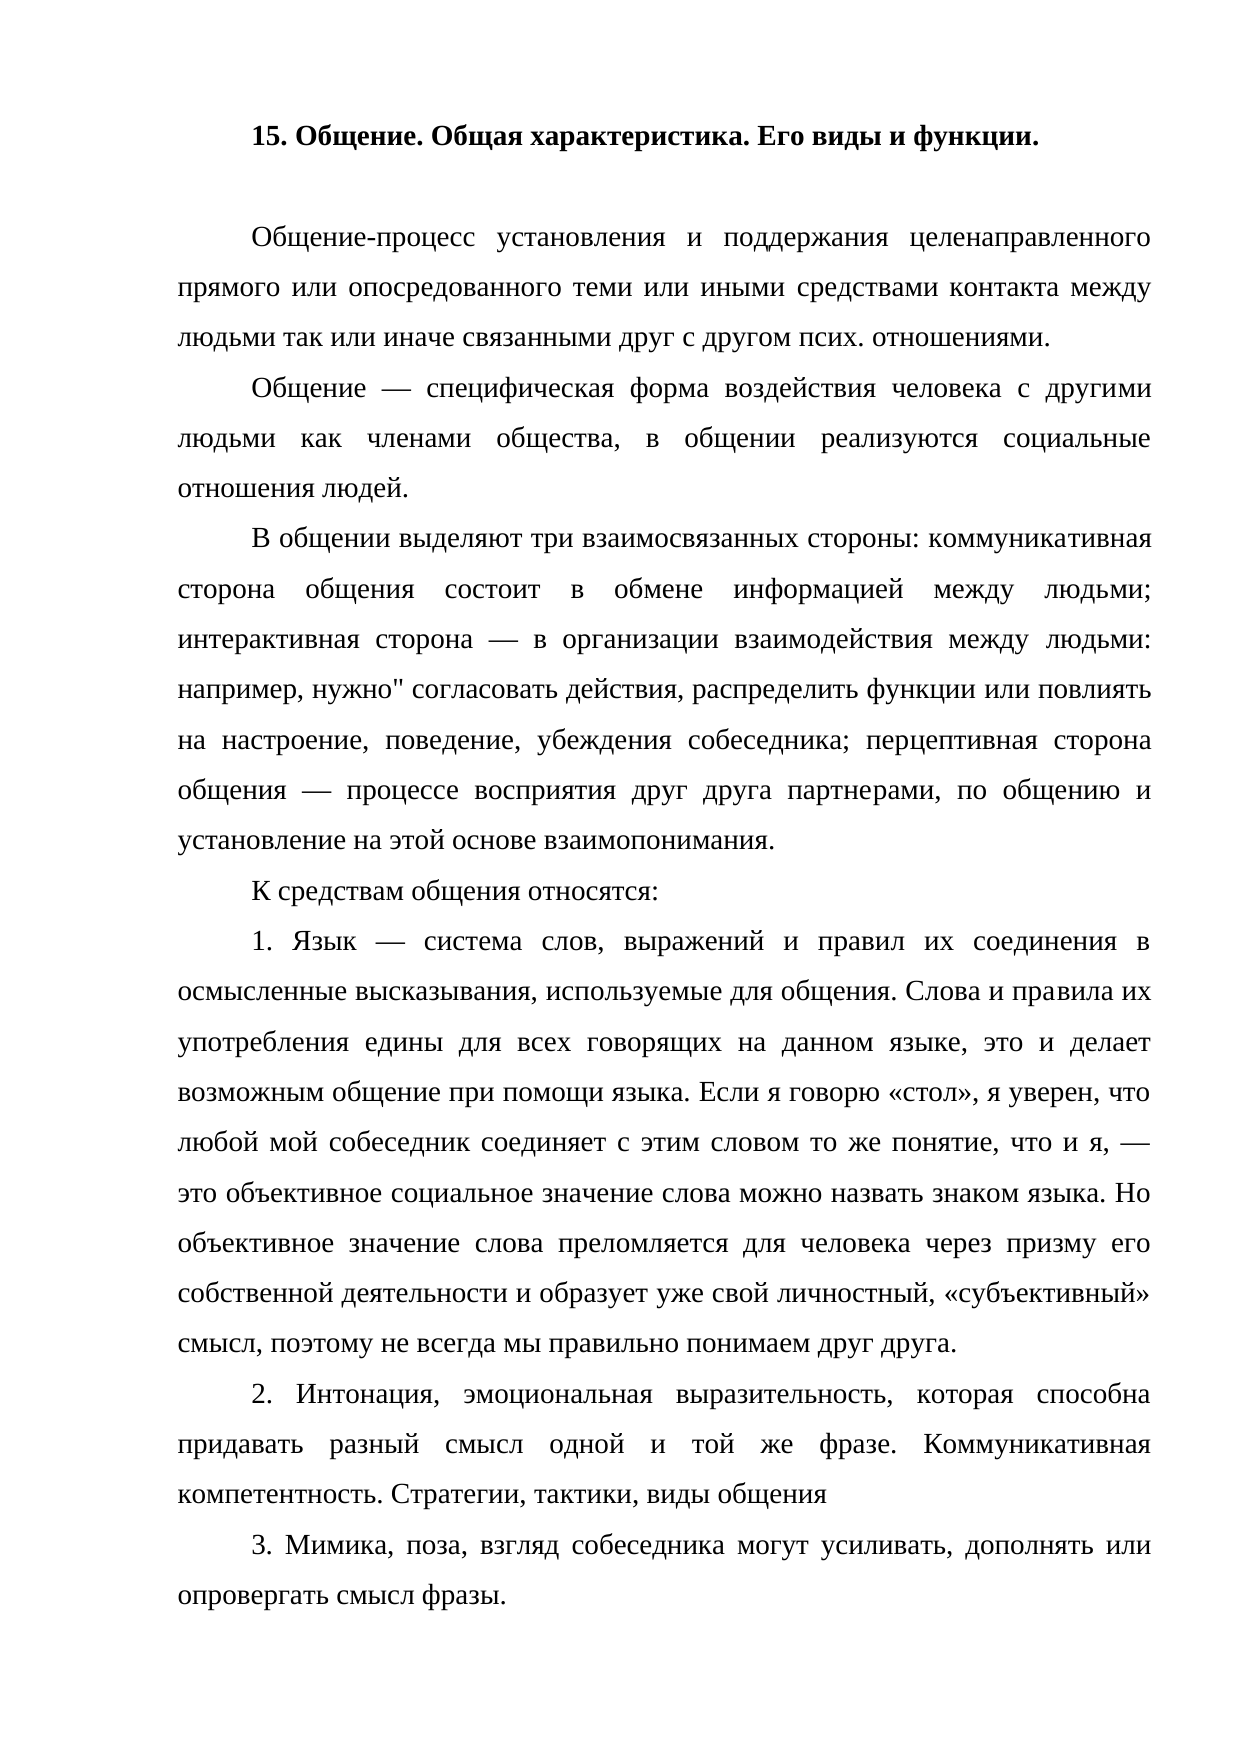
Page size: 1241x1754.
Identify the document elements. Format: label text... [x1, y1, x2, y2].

text 15. Общение. Общая характеристика. Его виды и функции. [177, 118, 1152, 152]
text В общении выделяют три взаимосвязанных стороны: коммуникативная сторона общения состоит в обмене информацией между людьми; интерактивная сторона — в организации взаимодействия между людьми: например, нужно" согласовать действия, распределить функции или повлиять на настроение, поведение, убеждения собеседника; перцептивная сторона общения — процессе восприятия друг друга партнерами, по общению и установление на этой основе взаимопонимания. [177, 521, 1152, 856]
text Общение — специфическая форма воздействия человека с другими людьми как членами общества, в общении реализуются социальные отношения людей. [177, 370, 1152, 504]
text Общение-процесс установления и поддержания целенаправленного прямого или опосредованного теми или иными средствами контакта между людьми так или иначе связанными друг с другом псих. отношениями. [177, 219, 1152, 353]
text 3. Мимика, поза, взгляд собеседника могут усиливать, дополнять или опровергать смысл фразы. [177, 1527, 1152, 1611]
text 1. Язык — система слов, выражений и правил их соединения в осмысленные высказывания, используемые для общения. Слова и правила их употребления едины для всех говорящих на данном языке, это и делает возможным общение при помощи языка. Если я говорю «стол», я уверен, что любой мой собеседник соединяет с этим словом то же понятие, что и я, — это объективное социальное значение слова можно назвать знаком языка. Но объективное значение слова преломляется для человека через призму его собственной деятельности и образует уже свой личностный, «субъективный» смысл, поэтому не всегда мы правильно понимаем друг друга. [177, 923, 1152, 1359]
text К средствам общения относятся: [177, 873, 1152, 906]
text 2. Интонация, эмоциональная выразительность, которая способна придавать разный смысл одной и той же фразе. Коммуникативная компетентность. Стратегии, тактики, виды общения [177, 1376, 1152, 1510]
